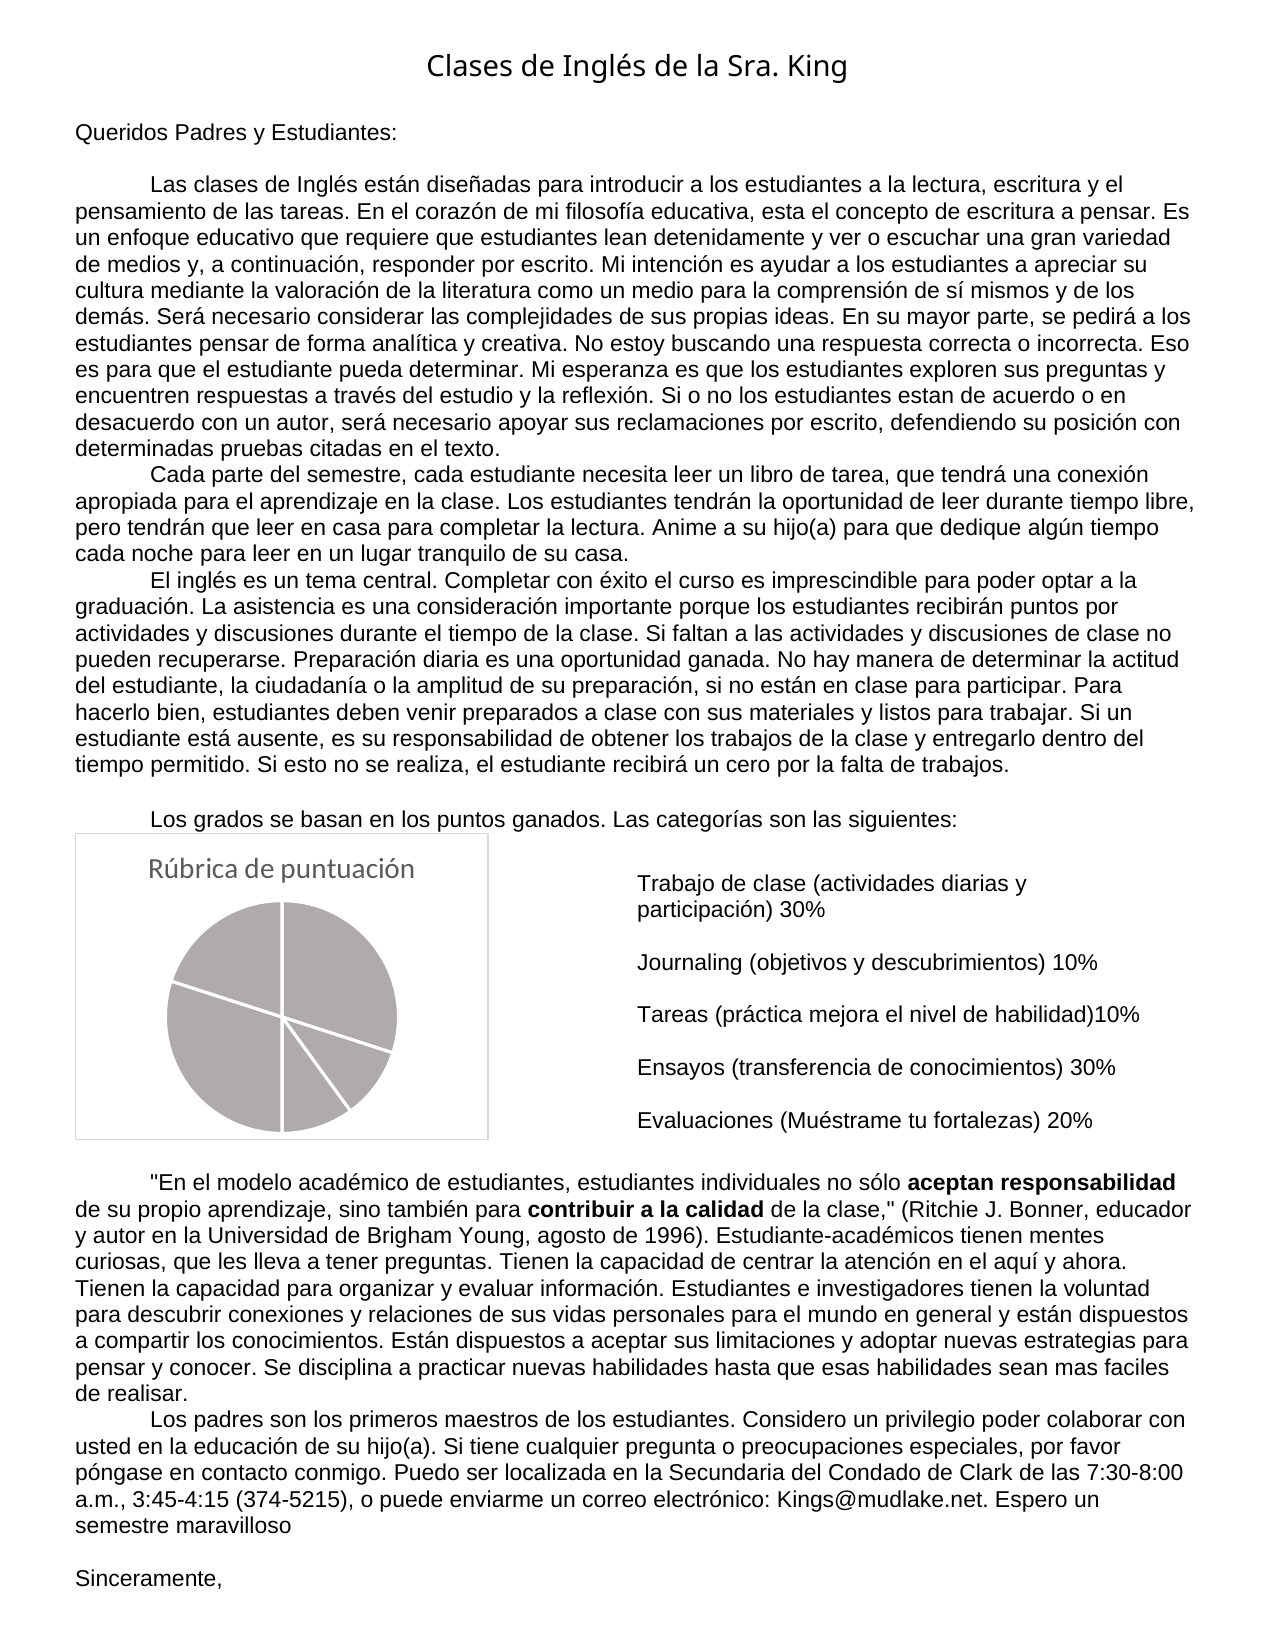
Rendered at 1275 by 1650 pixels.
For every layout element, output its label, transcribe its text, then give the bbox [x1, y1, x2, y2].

text "En el modelo académico de estudiantes, estudiantes individuales no sólo aceptan responsabilidad de su propio aprendizaje, sino también para contribuir a la calidad de la clase," (Ritchie J. Bonner, educador y autor en la Universidad de Brigham Young, agosto de 1996). Estudiante-académicos tienen mentes curiosas, que les lleva a tener preguntas. Tienen la capacidad de centrar la atención en el aquí y ahora. Tienen la capacidad para organizar y evaluar información. Estudiantes e investigadores tienen la voluntad para descubrir conexiones y relaciones de sus vidas personales para el mundo en general y están dispuestos a compartir los conocimientos. Están dispuestos a aceptar sus limitaciones y adoptar nuevas estrategias para pensar y conocer. Se disciplina a practicar nuevas habilidades hasta que esas habilidades sean mas faciles de realisar. [75, 1169, 1200, 1406]
text Cada parte del semestre, cada estudiante necesita leer un libro de tarea, que tendrá una conexión apropiada para el aprendizaje en la clase. Los estudiantes tendrán la oportunidad de leer durante tiempo libre, pero tendrán que leer en casa para completar la lectura. Anime a su hijo(a) para que dedique algún tiempo cada noche para leer en un lugar tranquilo de su casa. [75, 461, 1200, 567]
text Los grados se basan en los puntos ganados. Las categorías son las siguientes: [75, 806, 1200, 833]
text El inglés es un tema central. Completar con éxito el curso es imprescindible para poder optar a la graduación. La asistencia es una consideración importante porque los estudiantes recibirán puntos por actividades y discusiones durante el tiempo de la clase. Si faltan a las actividades y discusiones de clase no pueden recuperarse. Preparación diaria es una oportunidad ganada. No hay manera de determinar la actitud del estudiante, la ciudadanía o la amplitud de su preparación, si no están en clase para participar. Para hacerlo bien, estudiantes deben venir preparados a clase con sus materiales y listos para trabajar. Si un estudiante está ausente, es su responsabilidad de obtener los trabajos de la clase y entregarlo dentro del tiempo permitido. Si esto no se realiza, el estudiante recibirá un cero por la falta de trabajos. [75, 567, 1200, 778]
text Las clases de Inglés están diseñadas para introducir a los estudiantes a la lectura, escritura y el pensamiento de las tareas. En el corazón de mi filosofía educativa, esta el concepto de escritura a pensar. Es un enfoque educativo que requiere que estudiantes lean detenidamente y ver o escuchar una gran variedad de medios y, a continuación, responder por escrito. Mi intención es ayudar a los estudiantes a apreciar su cultura mediante la valoración de la literatura como un medio para la comprensión de sí mismos y de los demás. Será necesario considerar las complejidades de sus propias ideas. En su mayor parte, se pedirá a los estudiantes pensar de forma analítica y creativa. No estoy buscando una respuesta correcta o incorrecta. Eso es para que el estudiante pueda determinar. Mi esperanza es que los estudiantes exploren sus preguntas y encuentren respuestas a través del estudio y la reflexión. Si o no los estudiantes estan de acuerdo o en desacuerdo con un autor, será necesario apoyar sus reclamaciones por escrito, defendiendo su posición con determinadas pruebas citadas en el texto. [75, 171, 1200, 461]
text Sinceramente, [75, 1564, 1200, 1591]
text Clases de Inglés de la Sra. King [75, 45, 1200, 85]
text Queridos Padres y Estudiantes: [75, 119, 1200, 145]
text Los padres son los primeros maestros de los estudiantes. Considero un privilegio poder colaborar con usted en la educación de su hijo(a). Si tiene cualquier pregunta o preocupaciones especiales, por favor póngase en contacto conmigo. Puedo ser localizada en la Secundaria del Condado de Clark de las 7:30-8:00 a.m., 3:45-4:15 (374-5215), o puede enviarme un correo electrónico: Kings@mudlake.net. Espero un semestre maravilloso [75, 1406, 1200, 1538]
